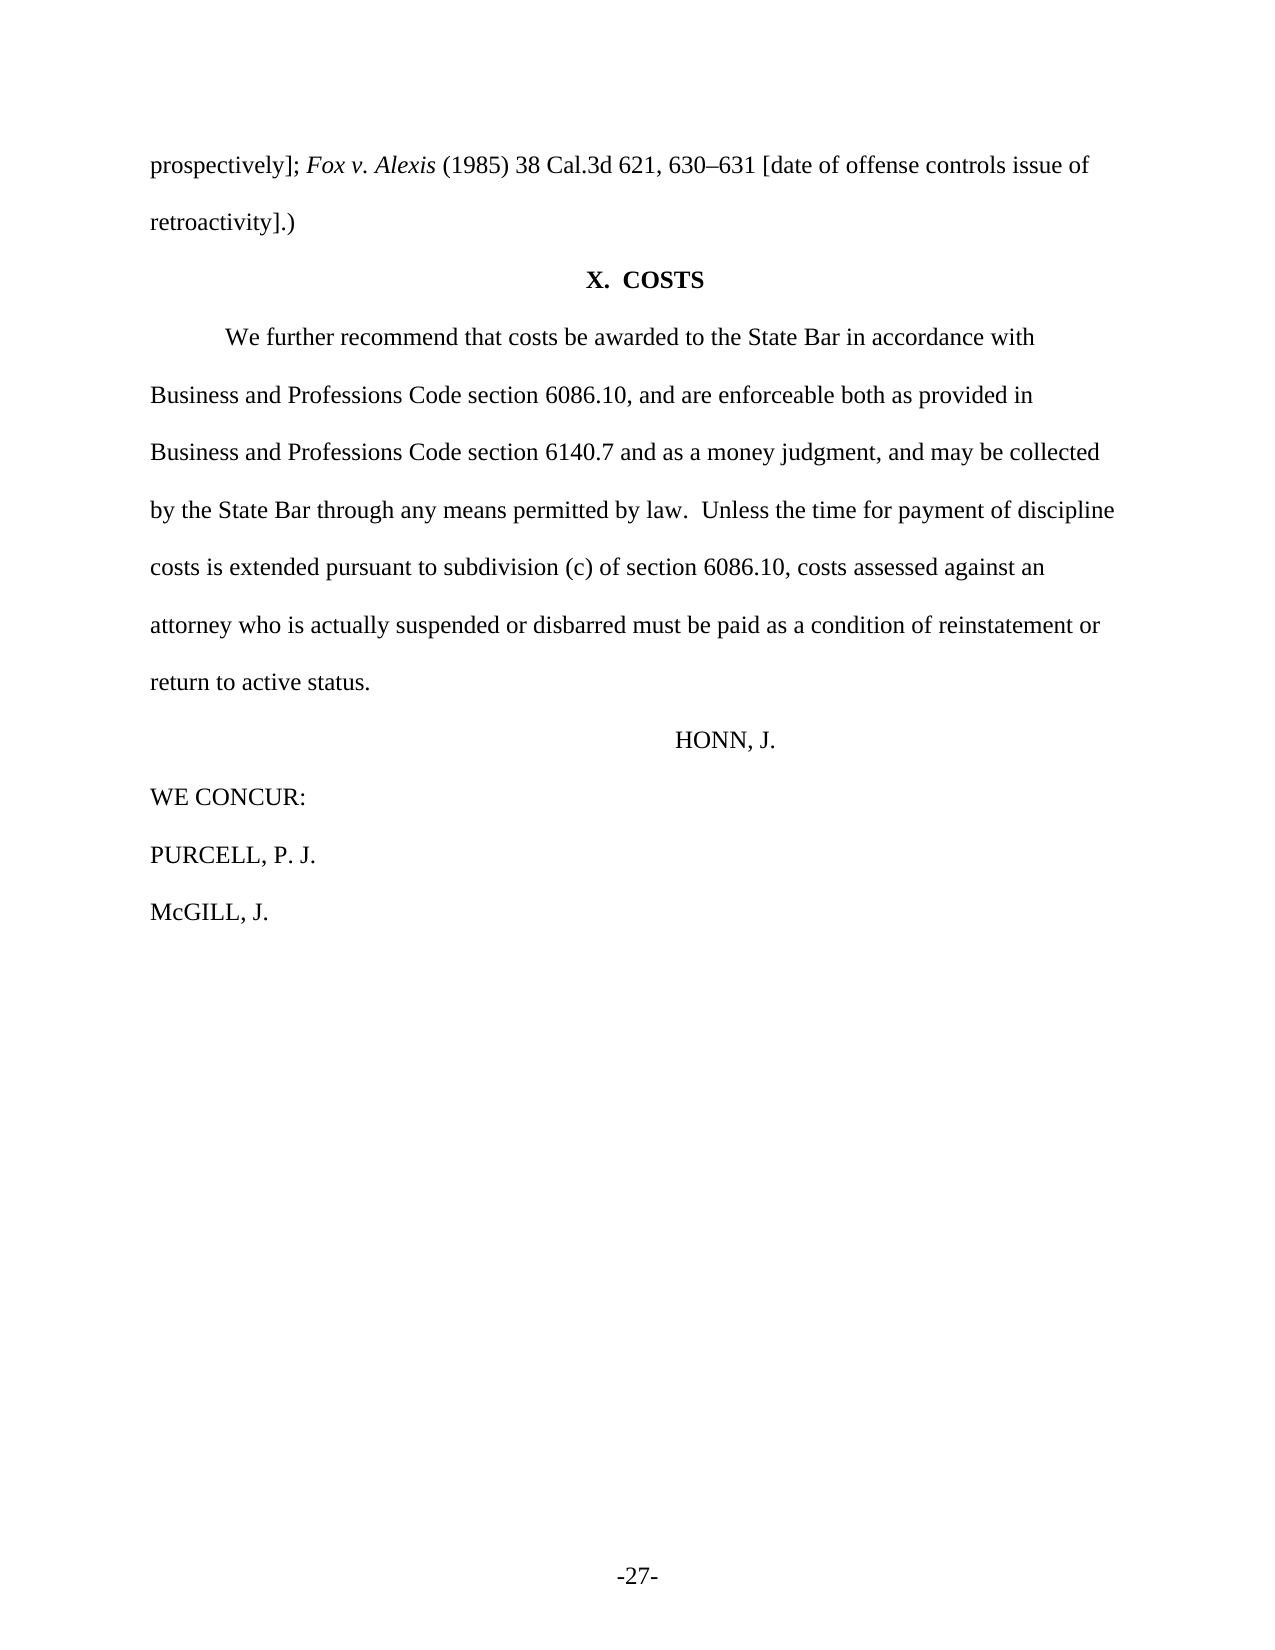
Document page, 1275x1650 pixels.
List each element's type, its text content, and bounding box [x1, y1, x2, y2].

text HONN, J. [150, 725, 1125, 754]
text McGILL, J. [150, 897, 1125, 926]
text PURCELL, P. J. [150, 840, 1125, 869]
text X. COSTS [150, 265, 1140, 294]
text WE CONCUR: [150, 782, 1125, 811]
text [150, 150, 1140, 236]
text We further recommend that costs be awarded to the State Bar in accordance with Business and Professions Code section 6086.10, and are enforceable both as provided in Business and Professions Code section 6140.7 and as a money judgment, and may be collected by the State Bar through any means permitted by law. Unless the time for payment of discipline costs is extended pursuant to subdivision (c) of section 6086.10, costs assessed against an attorney who is actually suspended or disbarred must be paid as a condition of reinstatement or return to active status. [150, 322, 1125, 696]
